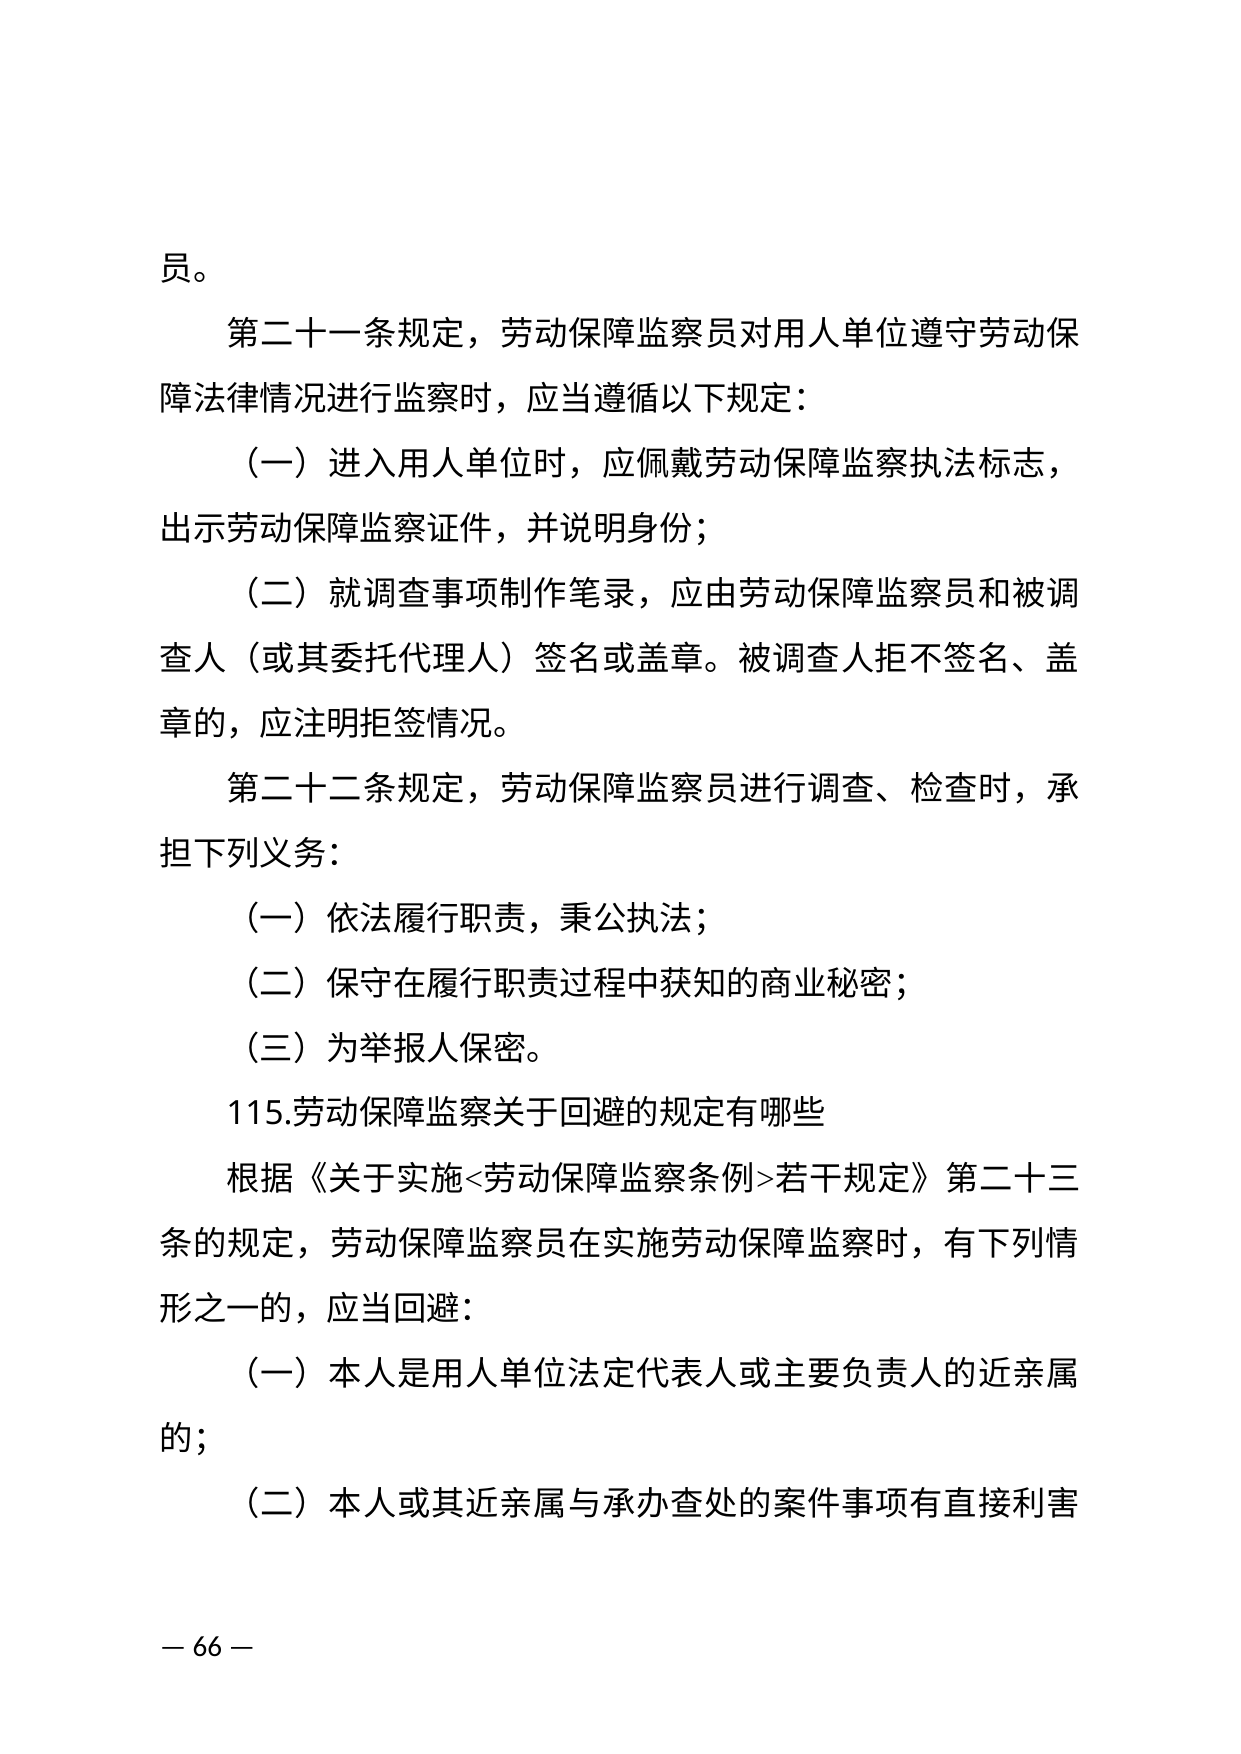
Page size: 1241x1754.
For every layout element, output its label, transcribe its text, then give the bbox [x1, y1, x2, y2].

text 第二十二条规定，劳动保障监察员进行调查、检查时，承担下列义务： [159, 753, 1081, 883]
text （一）进入用人单位时，应佩戴劳动保障监察执法标志，出示劳动保障监察证件，并说明身份； [159, 428, 1081, 558]
text （一）依法履行职责，秉公执法； [159, 883, 1081, 948]
text 115.劳动保障监察关于回避的规定有哪些 [159, 1078, 1081, 1143]
text （三）为举报人保密。 [159, 1013, 1081, 1078]
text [159, 1468, 1081, 1533]
text 根据《关于实施<劳动保障监察条例>若干规定》第二十三条的规定，劳动保障监察员在实施劳动保障监察时，有下列情形之一的，应当回避： [159, 1143, 1081, 1338]
text （一）本人是用人单位法定代表人或主要负责人的近亲属的； [159, 1338, 1081, 1468]
text （二）就调查事项制作笔录，应由劳动保障监察员和被调查人（或其委托代理人）签名或盖章。被调查人拒不签名、盖章的，应注明拒签情况。 [159, 558, 1081, 753]
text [159, 233, 1081, 298]
text 第二十一条规定，劳动保障监察员对用人单位遵守劳动保障法律情况进行监察时，应当遵循以下规定： [159, 298, 1081, 428]
text （二）保守在履行职责过程中获知的商业秘密； [159, 948, 1081, 1013]
